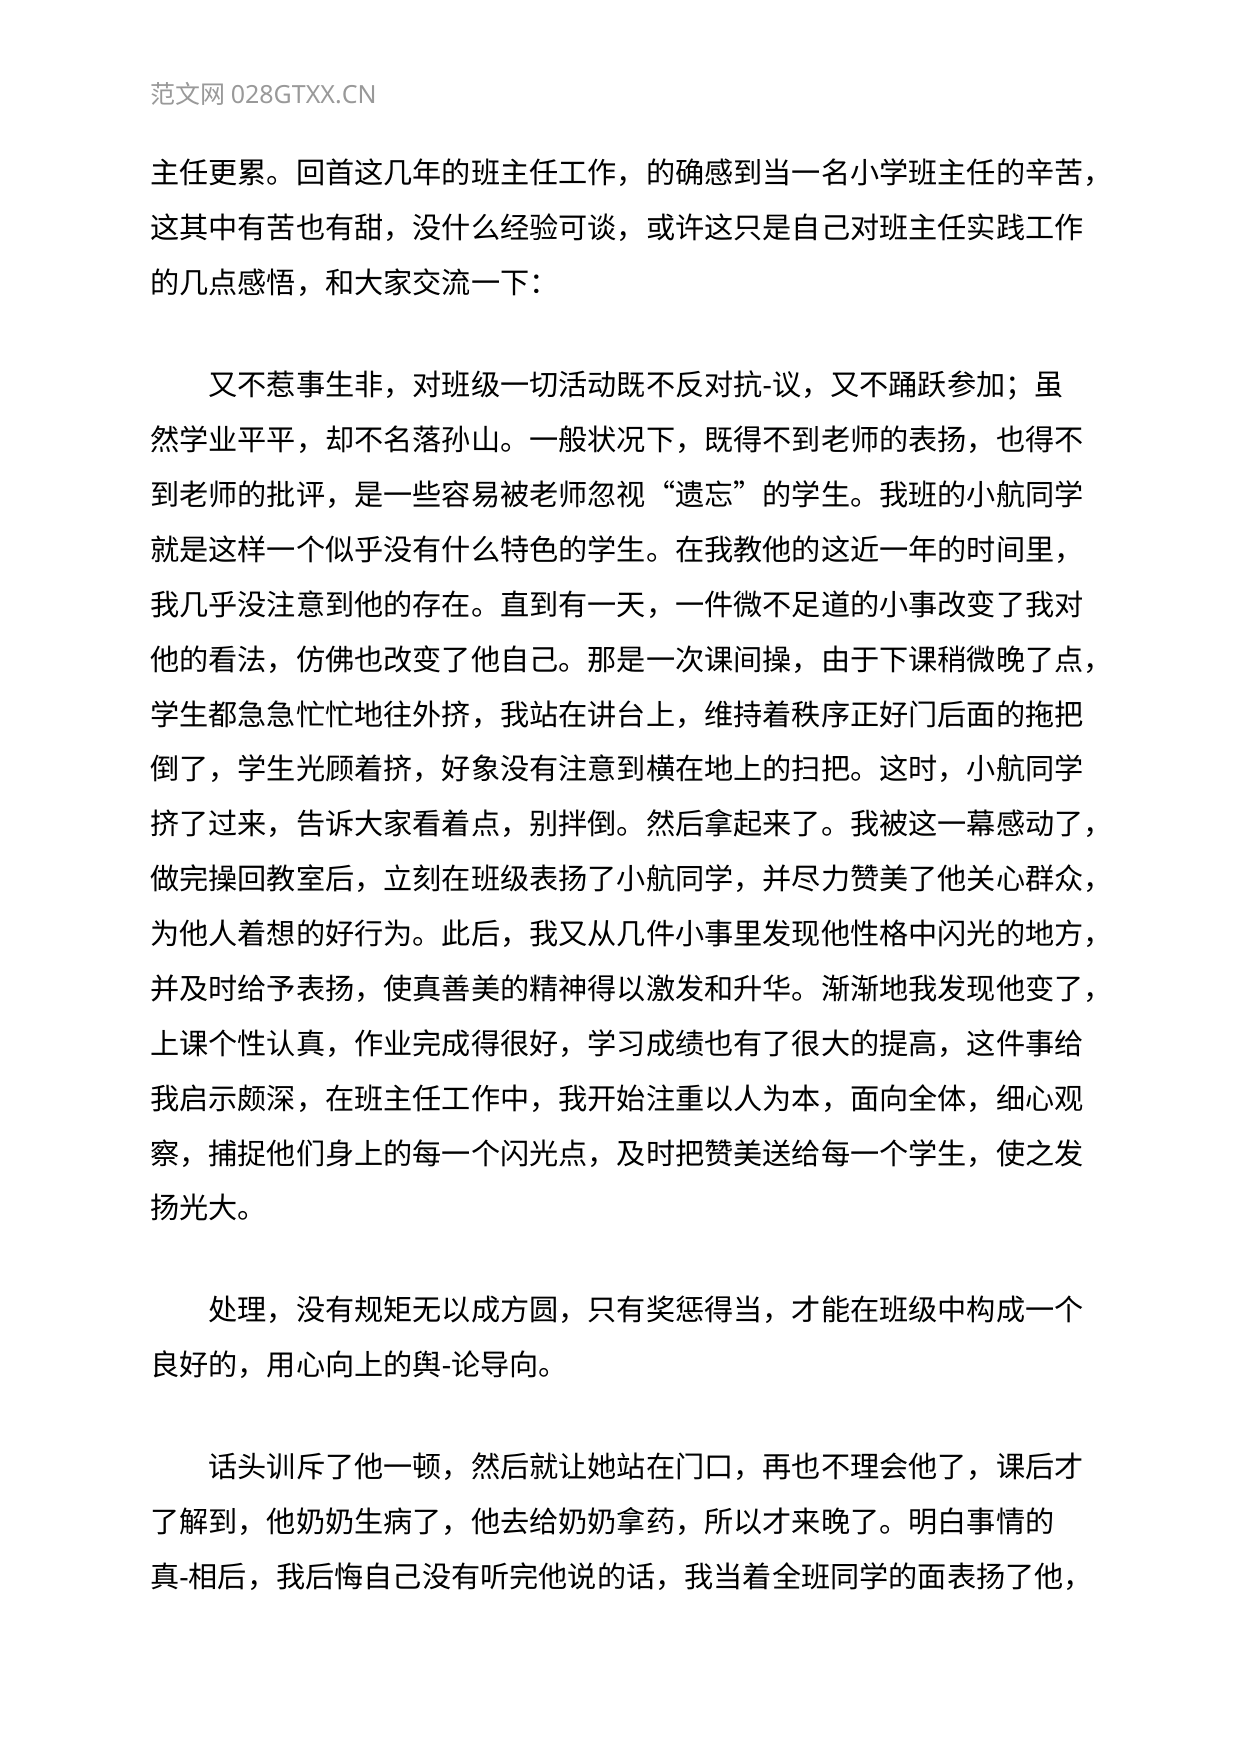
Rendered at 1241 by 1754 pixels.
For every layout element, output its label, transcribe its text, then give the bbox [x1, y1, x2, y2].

text 又不惹事生非，对班级一切活动既不反对抗-议，又不踊跃参加；虽然学业平平，却不名落孙山。一般状况下，既得不到老师的表扬，也得不到老师的批评，是一些容易被老师忽视“遗忘”的学生。我班的小航同学就是这样一个似乎没有什么特色的学生。在我教他的这近一年的时间里，我几乎没注意到他的存在。直到有一天，一件微不足道的小事改变了我对他的看法，仿佛也改变了他自己。那是一次课间操，由于下课稍微晚了点，学生都急急忙忙地往外挤，我站在讲台上，维持着秩序正好门后面的拖把倒了，学生光顾着挤，好象没有注意到横在地上的扫把。这时，小航同学挤了过来，告诉大家看着点，别拌倒。然后拿起来了。我被这一幕感动了，做完操回教室后，立刻在班级表扬了小航同学，并尽力赞美了他关心群众，为他人着想的好行为。此后，我又从几件小事里发现他性格中闪光的地方，并及时给予表扬，使真善美的精神得以激发和升华。渐渐地我发现他变了，上课个性认真，作业完成得很好，学习成绩也有了很大的提高，这件事给我启示颇深，在班主任工作中，我开始注重以人为本，面向全体，细心观察，捕捉他们身上的每一个闪光点，及时把赞美送给每一个学生，使之发扬光大。 [150, 362, 1090, 1227]
text 处理，没有规矩无以成方圆，只有奖惩得当，才能在班级中构成一个良好的，用心向上的舆-论导向。 [150, 1287, 1090, 1384]
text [150, 1444, 1090, 1596]
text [150, 150, 1090, 302]
